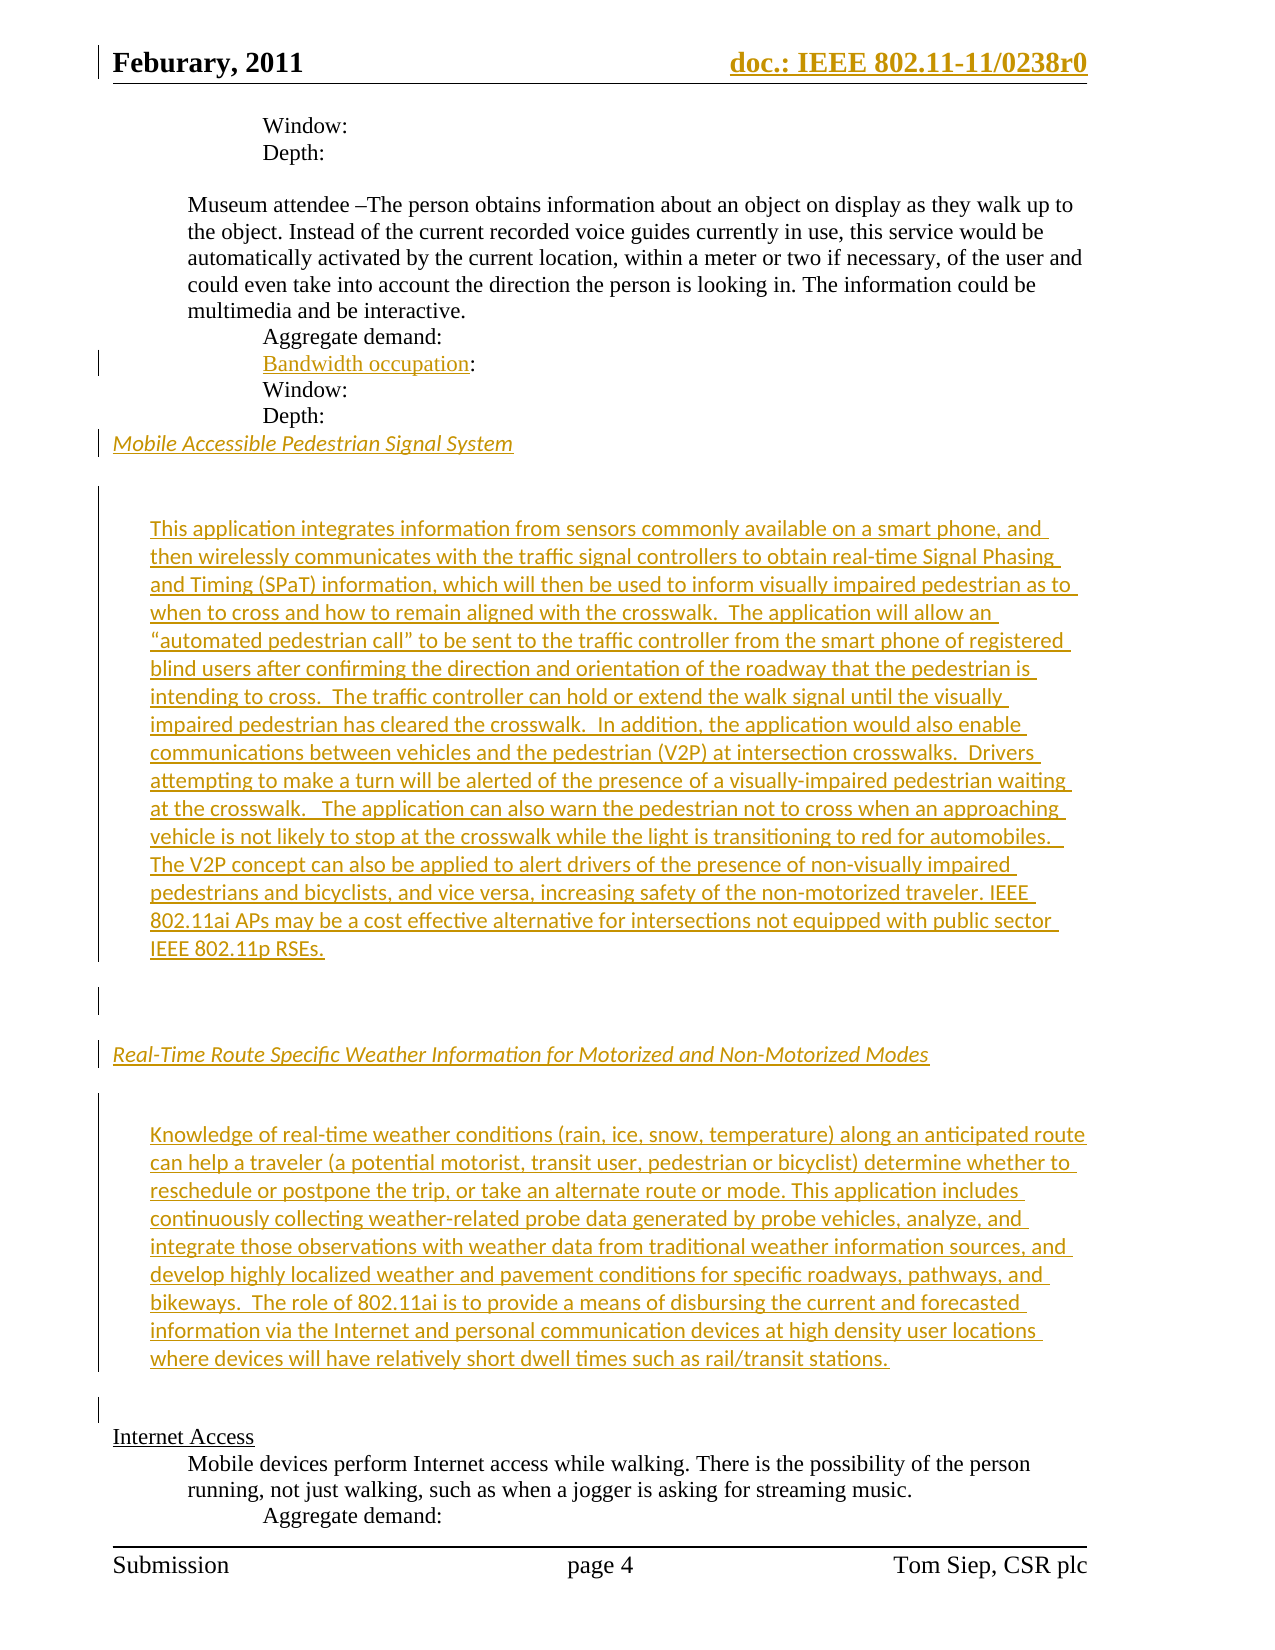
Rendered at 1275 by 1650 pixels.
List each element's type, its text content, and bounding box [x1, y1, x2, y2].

text : [262, 350, 1087, 376]
text Depth: [187, 402, 1087, 429]
text Aggregate demand: [262, 1502, 1087, 1529]
text Depth: [262, 139, 1087, 165]
text Internet Access [112, 1423, 1087, 1449]
text Mobile devices perform Internet access while walking. There is the possibility of the person running, not just walking, such as when a jogger is asking for streaming music. [187, 1449, 1087, 1502]
text Museum attendee –The person obtains information about an object on display as they walk up to the object. Instead of the current recorded voice guides currently in use, this service would be automatically activated by the current location, within a meter or two if necessary, of the user and could even take into account the direction the person is looking in. The information could be multimedia and be interactive. [187, 192, 1087, 323]
text Aggregate demand: [262, 323, 1087, 350]
text Window: [262, 112, 1087, 139]
text Window: [262, 376, 1087, 402]
